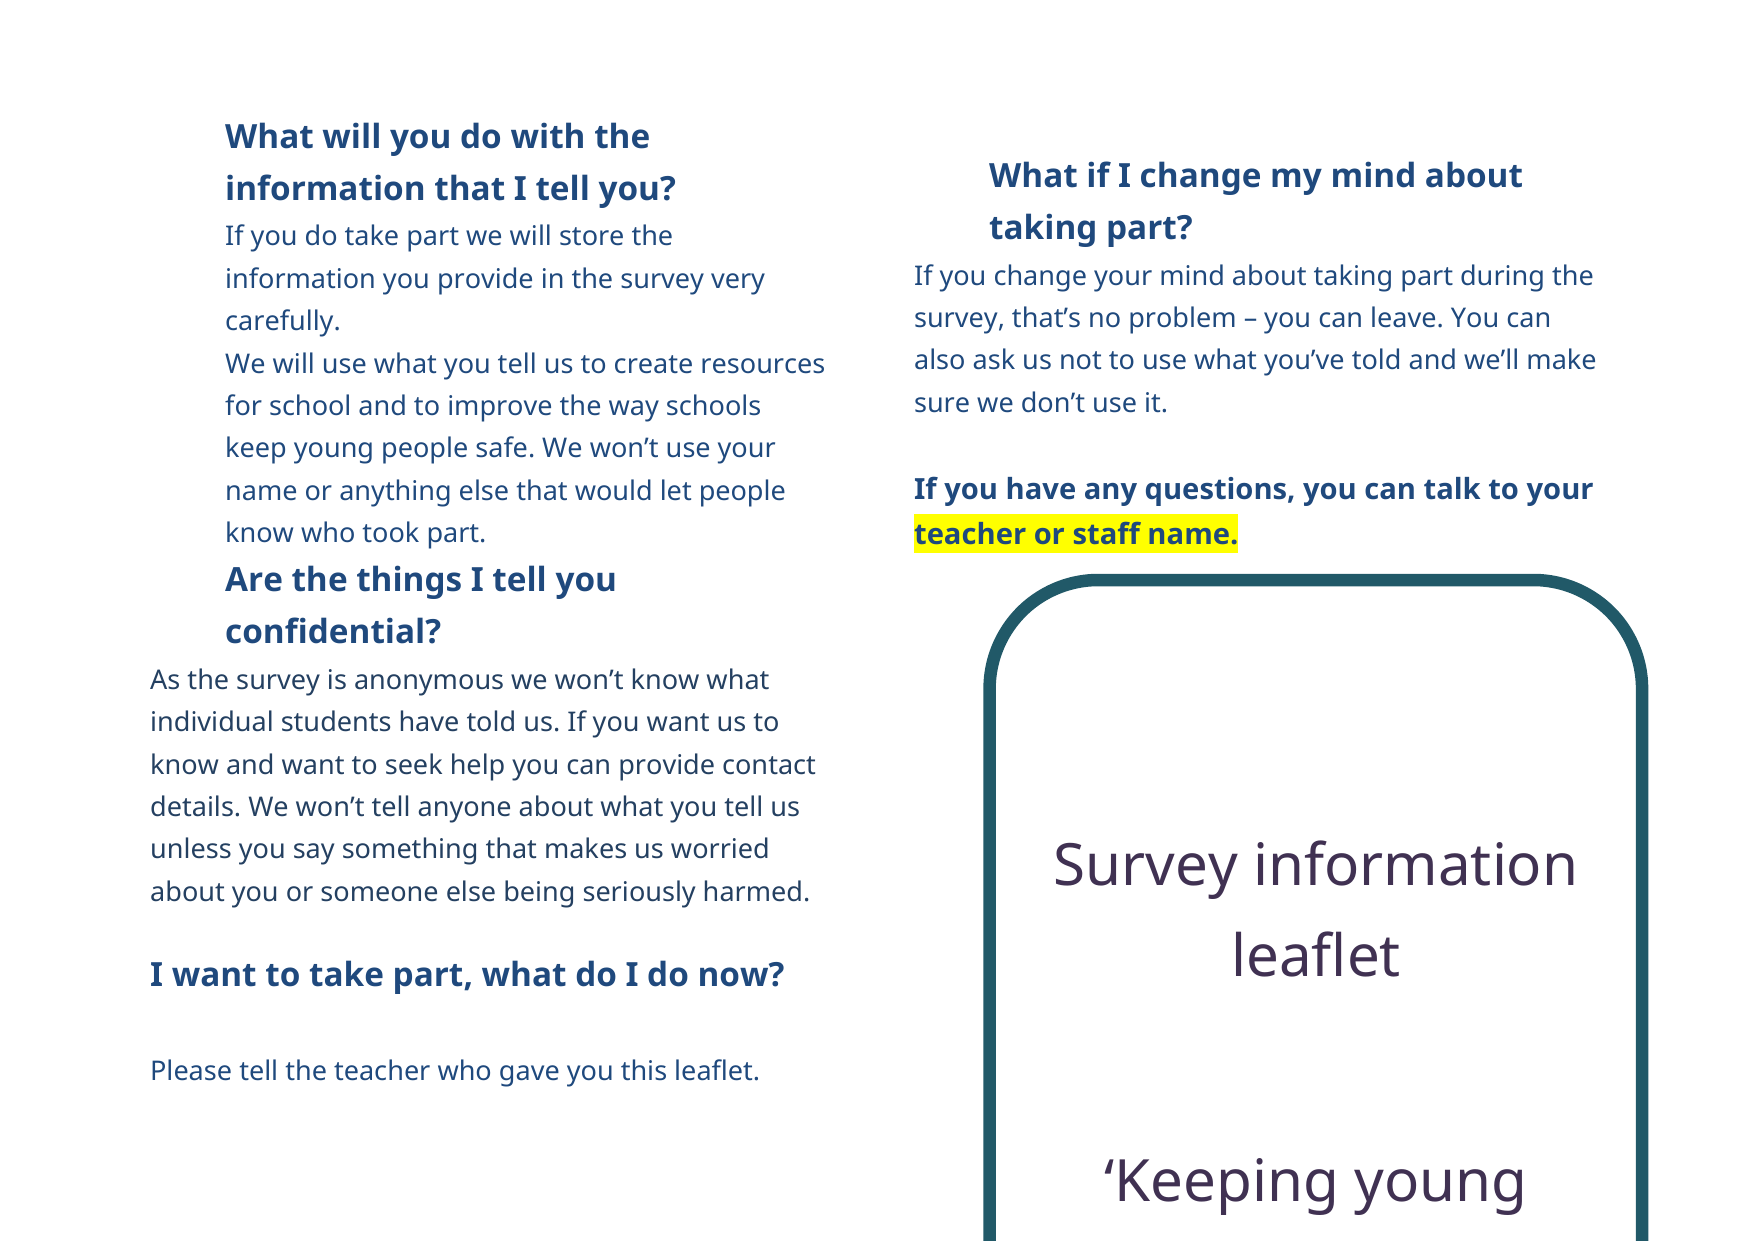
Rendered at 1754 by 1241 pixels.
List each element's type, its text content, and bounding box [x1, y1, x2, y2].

text I want to take part, what do I do now? [150, 951, 840, 996]
text Please tell the teacher who gave you this leaflet. [150, 1052, 840, 1089]
text We will use what you tell us to create resources for school and to improve the way schools keep young people safe. We won’t use your name or anything else that would let people know who took part. [225, 344, 827, 551]
text If you have any questions, you can talk to your teacher or staff name. [914, 468, 1604, 553]
text If you do take part we will store the information you provide in the survey very carefully. [225, 217, 827, 338]
text If you change your mind about taking part during the survey, that’s no problem – you can leave. You can also ask us not to use what you’ve told and we’ll make sure we don’t use it. [914, 256, 1604, 420]
text What if I change my mind about taking part? [989, 152, 1590, 249]
text As the survey is anonymous we won’t know what individual students have told us. If you want us to know and want to seek help you can provide contact details. We won’t tell anyone about what you tell us unless you say something that makes us worried about you or someone else being seriously harmed. [150, 660, 840, 909]
text What will you do with the information that I tell you? [225, 112, 827, 210]
text Are the things I tell you confidential? [225, 556, 827, 654]
